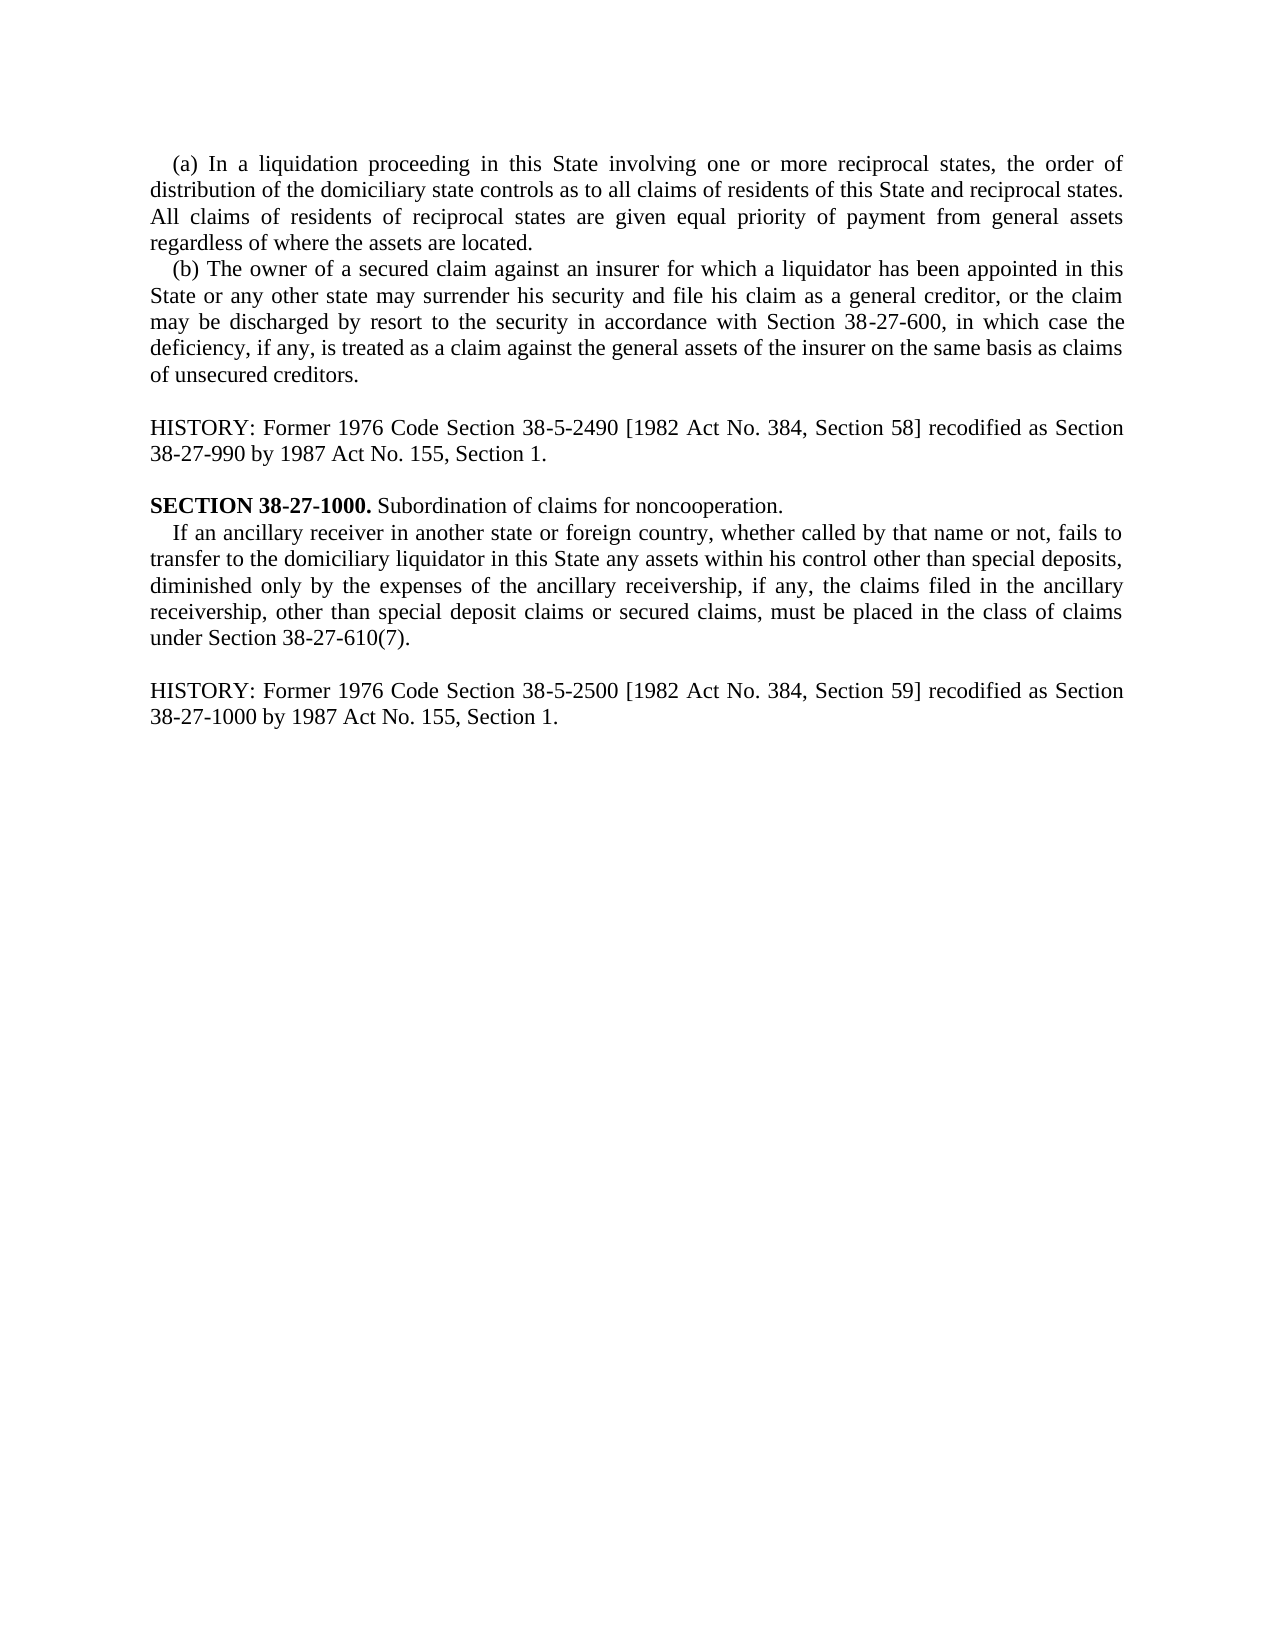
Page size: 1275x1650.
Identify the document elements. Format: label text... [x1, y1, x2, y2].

text If an ancillary receiver in another state or foreign country, whether called by that name or not, fails to transfer to the domiciliary liquidator in this State any assets within his control other than special deposits, diminished only by the expenses of the ancillary receivership, if any, the claims filed in the ancillary receivership, other than special deposit claims or secured claims, must be placed in the class of claims under Section 38-27-610(7). [150, 519, 1125, 651]
text (a) In a liquidation proceeding in this State involving one or more reciprocal states, the order of distribution of the domiciliary state controls as to all claims of residents of this State and reciprocal states. All claims of residents of reciprocal states are given equal priority of payment from general assets regardless of where the assets are located. [150, 150, 1125, 255]
text HISTORY: Former 1976 Code Section 38-5-2490 [1982 Act No. 384, Section 58] recodified as Section 38-27-990 by 1987 Act No. 155, Section 1. [150, 413, 1125, 466]
text HISTORY: Former 1976 Code Section 38-5-2500 [1982 Act No. 384, Section 59] recodified as Section 38-27-1000 by 1987 Act No. 155, Section 1. [150, 677, 1125, 730]
text SECTION 38-27-1000. Subordination of claims for noncooperation. [150, 493, 1125, 519]
text (b) The owner of a secured claim against an insurer for which a liquidator has been appointed in this State or any other state may surrender his security and file his claim as a general creditor, or the claim may be discharged by resort to the security in accordance with Section 38-27-600, in which case the deficiency, if any, is treated as a claim against the general assets of the insurer on the same basis as claims of unsecured creditors. [150, 255, 1125, 387]
